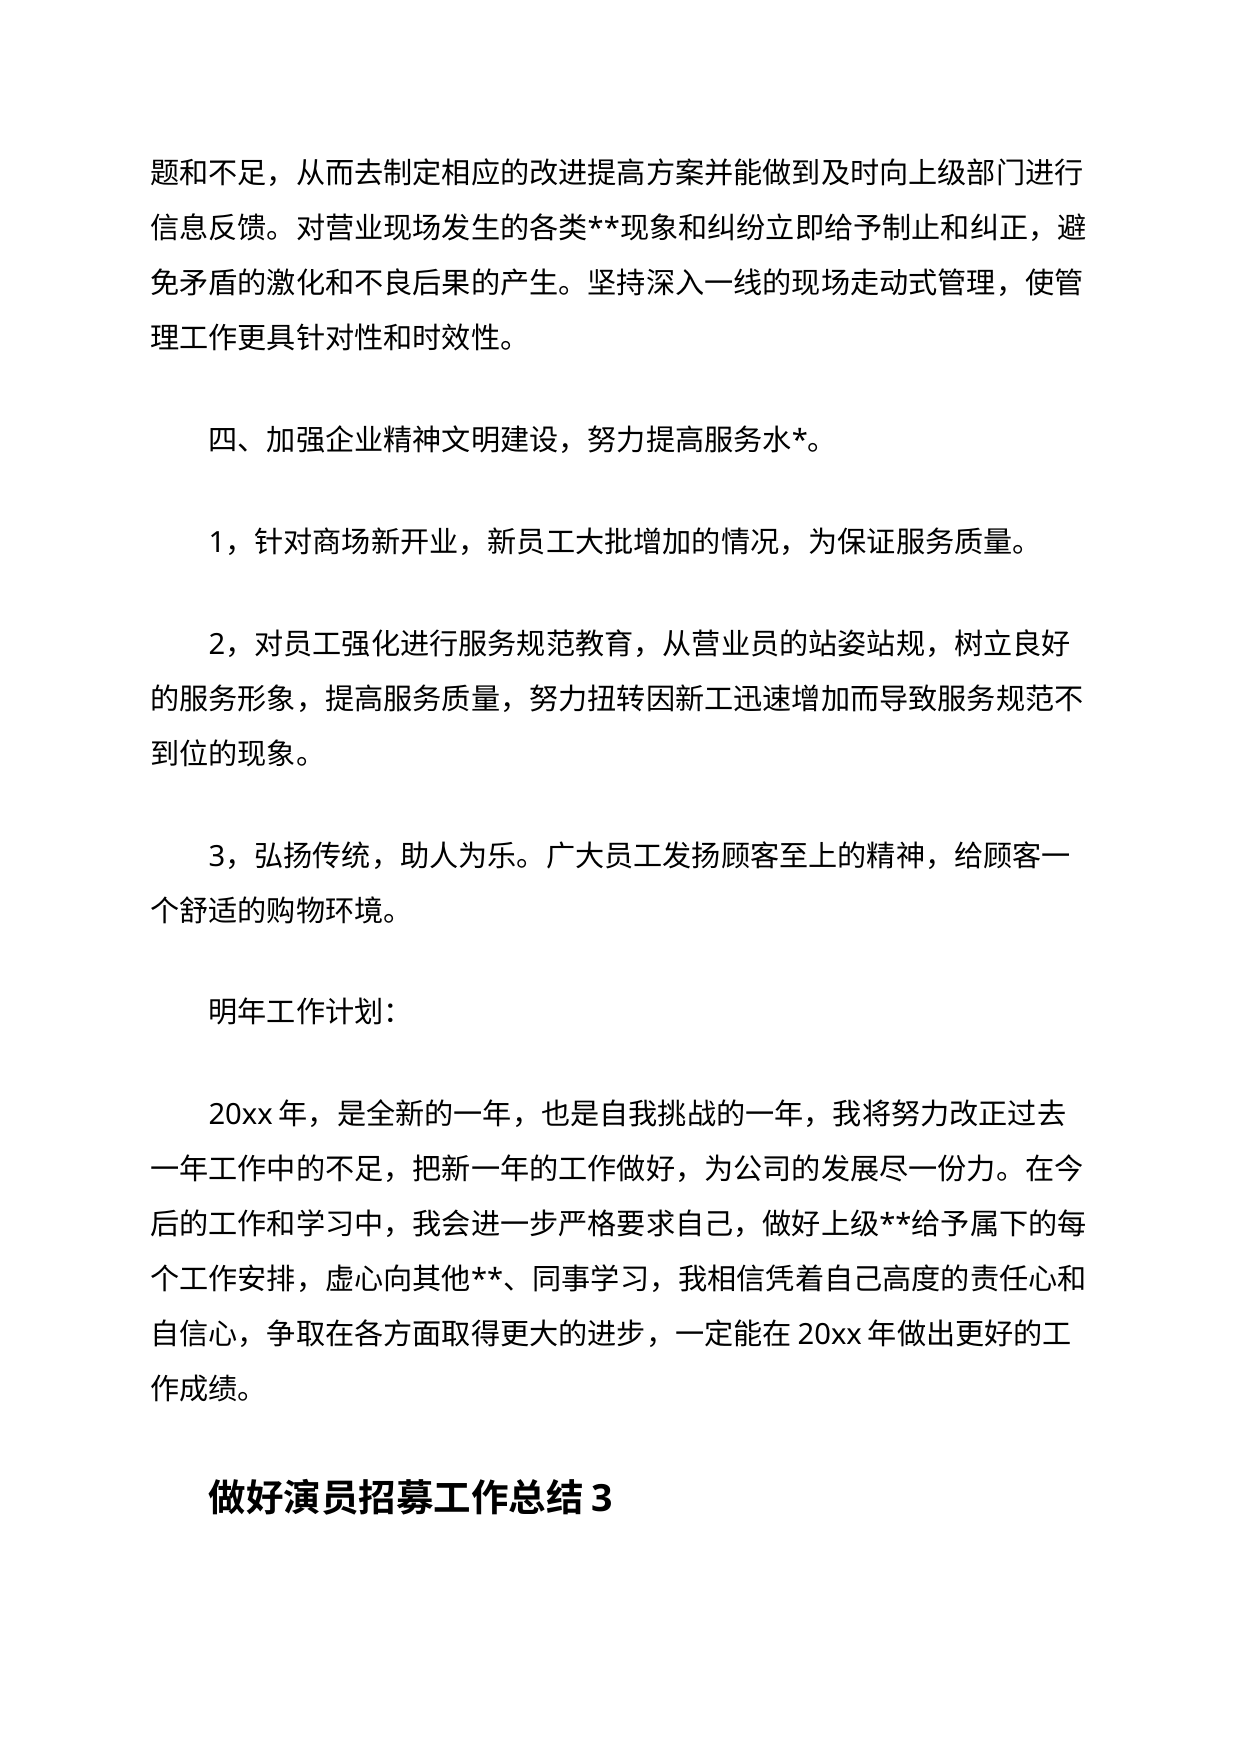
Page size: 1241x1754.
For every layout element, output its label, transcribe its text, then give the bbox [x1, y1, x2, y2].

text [150, 150, 1090, 357]
text 20xx年，是全新的一年，也是自我挑战的一年，我将努力改正过去一年工作中的不足，把新一年的工作做好，为公司的发展尽一份力。在今后的工作和学习中，我会进一步严格要求自己，做好上级**给予属下的每个工作安排，虚心向其他**、同事学习，我相信凭着自己高度的责任心和自信心，争取在各方面取得更大的进步，一定能在20xx年做出更好的工作成绩。 [150, 1091, 1090, 1408]
text 明年工作计划： [150, 989, 1090, 1031]
text 做好演员招募工作总结3 [150, 1467, 1090, 1522]
text 1，针对商场新开业，新员工大批增加的情况，为保证服务质量。 [150, 518, 1090, 561]
text 2，对员工强化进行服务规范教育，从营业员的站姿站规，树立良好的服务形象，提高服务质量，努力扭转因新工迅速增加而导致服务规范不到位的现象。 [150, 621, 1090, 773]
text 3，弘扬传统，助人为乐。广大员工发扬顾客至上的精神，给顾客一个舒适的购物环境。 [150, 832, 1090, 929]
text 四、加强企业精神文明建设，努力提高服务水*。 [150, 417, 1090, 459]
